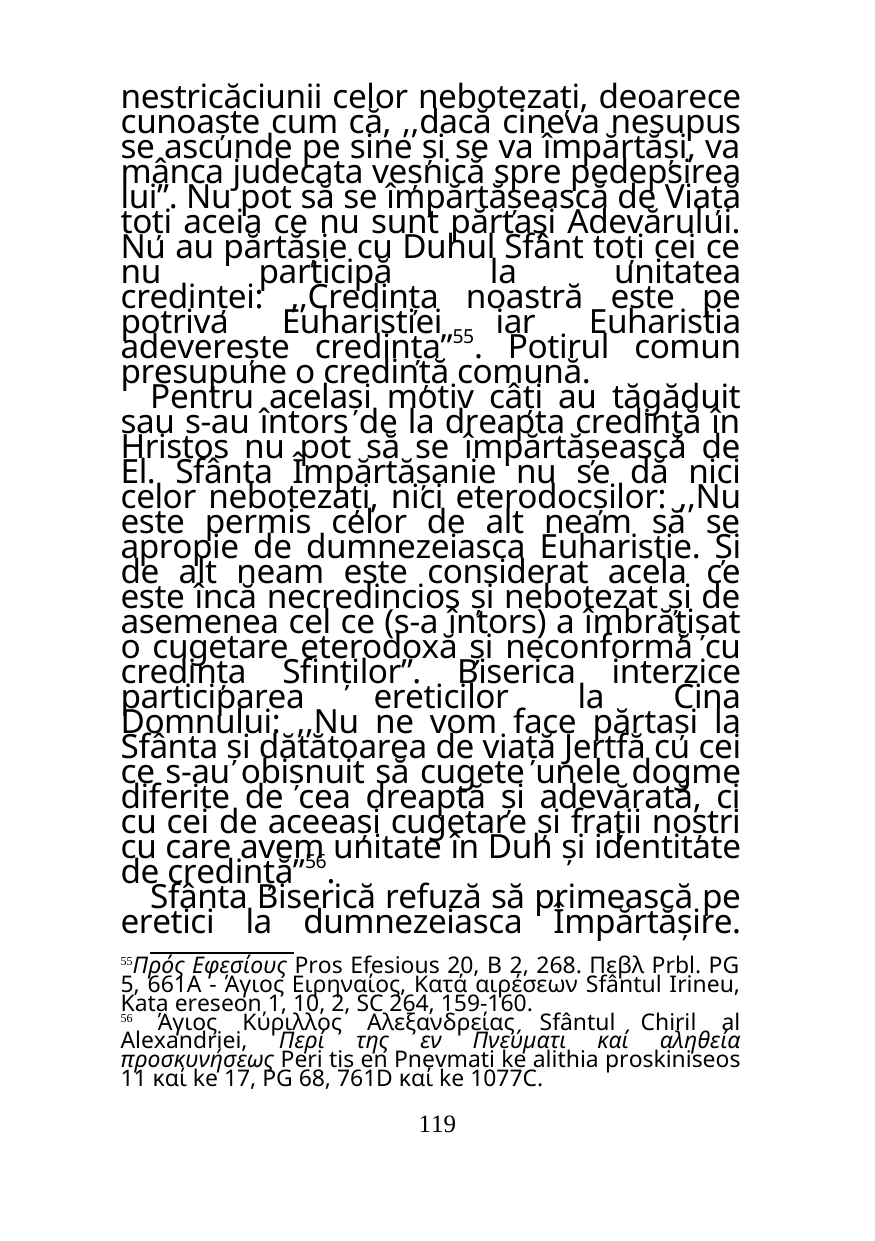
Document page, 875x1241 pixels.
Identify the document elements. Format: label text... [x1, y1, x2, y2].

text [120, 889, 741, 939]
text Pentru același motiv câți au tăgăduit sau s-au întors de la dreapta credință în Hristos nu pot să se împărtășească de El. Sfânta Împărtășanie nu se dă nici celor nebotezați, nici eterodocșilor: ,,Nu este permis celor de alt neam să se apropie de dumnezeiasca Euharistie. Și de alt neam este considerat acela ce este încă necredincios și nebotezat și de asemenea cel ce (s-a întors) a îmbrățișat o cugetare eterodoxă și neconformă cu credința Sfinților”. Biserica interzice participarea ereticilor la Cina Domnului: ,,Nu ne vom face părtași la Sfânta și dătătoarea de viață Jertfă cu cei ce s-au obișnuit să cugete unele dogme diferite de cea dreaptă și adevărată, ci cu cei de aceeași cugetare și frații noștri cu care avem unitate în Duh și identitate de credință”. [120, 389, 741, 889]
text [120, 89, 741, 389]
